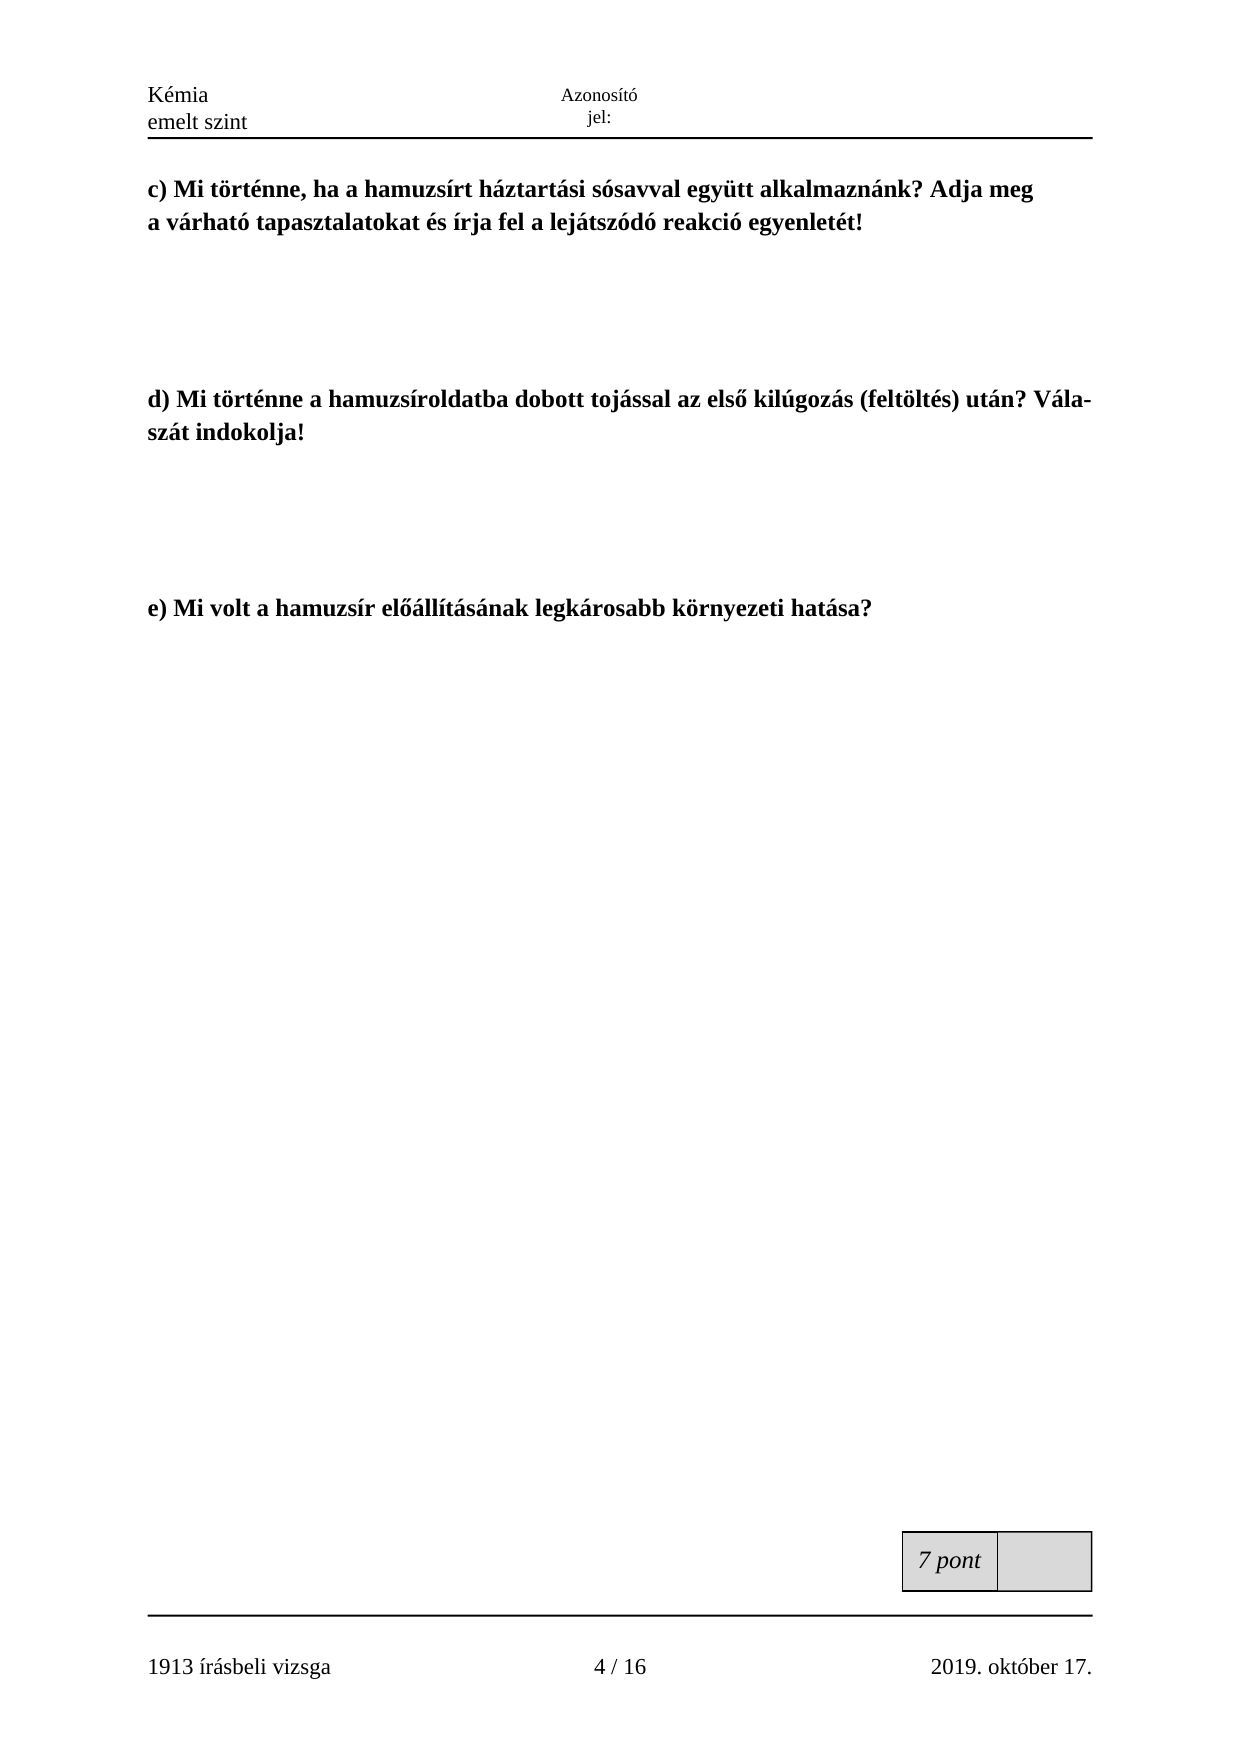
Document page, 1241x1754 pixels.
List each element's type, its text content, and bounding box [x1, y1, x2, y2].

subtitle Mi történne a hamuzsíroldatba dobott tojással az első kilúgozás (feltöltés) után? Vála- szát indokolja! [147, 384, 1092, 446]
list Mi történne, ha a hamuzsírt háztartási sósavval együtt alkalmaznánk? Adja meg a várható tapasztalatokat és írja fel a lejátszódó reakció egyenletét! [147, 174, 1052, 236]
list Mi volt a hamuzsír előállításának legkárosabb környezeti hatása? [147, 593, 1105, 622]
